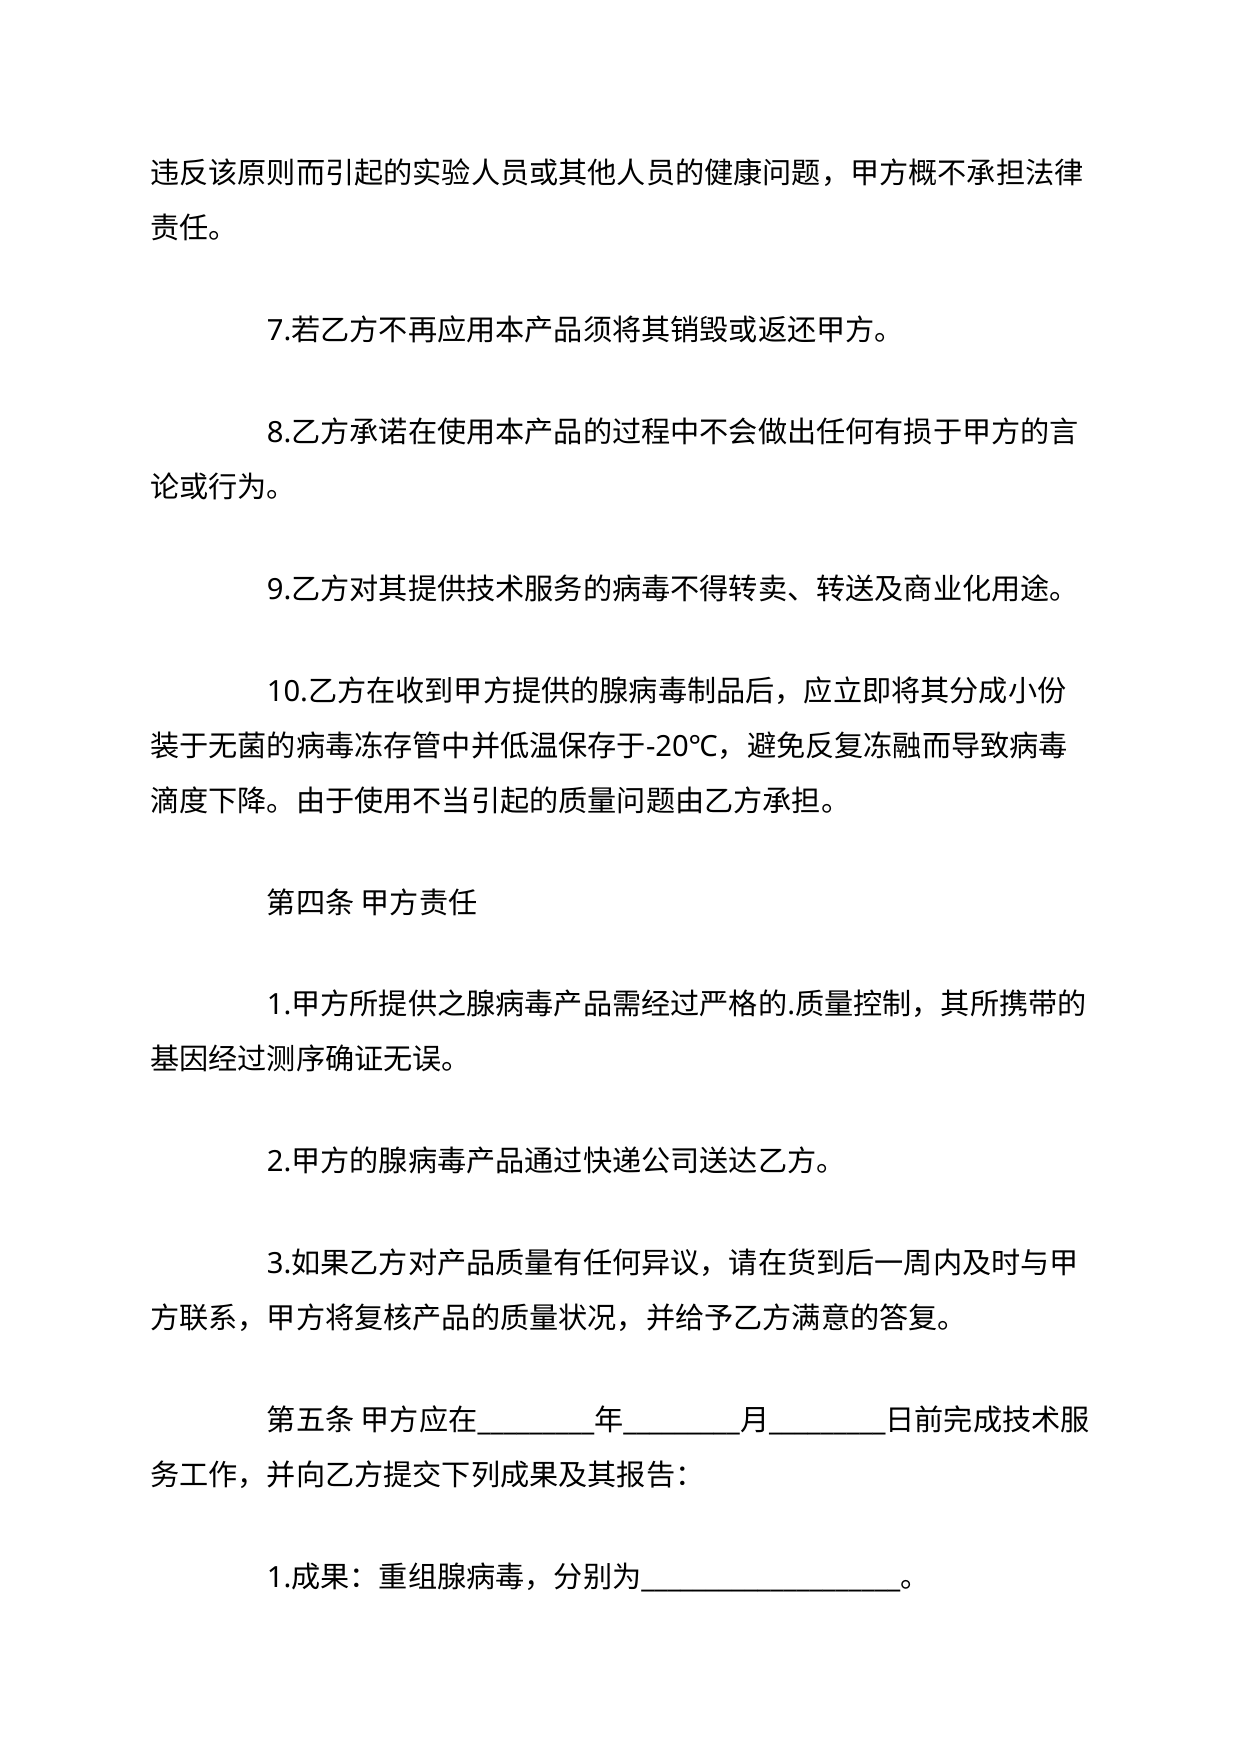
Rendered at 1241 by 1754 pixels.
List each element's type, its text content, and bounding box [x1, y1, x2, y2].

text 9.乙方对其提供技术服务的病毒不得转卖、转送及商业化用途。 [150, 565, 1090, 608]
text 10.乙方在收到甲方提供的腺病毒制品后，应立即将其分成小份装于无菌的病毒冻存管中并低温保存于-20℃，避免反复冻融而导致病毒滴度下降。由于使用不当引起的质量问题由乙方承担。 [150, 667, 1090, 820]
text 1.成果：重组腺病毒，分别为____________________。 [150, 1553, 1090, 1596]
text 8.乙方承诺在使用本产品的过程中不会做出任何有损于甲方的言论或行为。 [150, 409, 1090, 506]
text 第四条 甲方责任 [150, 879, 1090, 921]
text 1.甲方所提供之腺病毒产品需经过严格的.质量控制，其所携带的基因经过测序确证无误。 [150, 981, 1090, 1078]
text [150, 150, 1090, 247]
text 第五条 甲方应在_________年_________月_________日前完成技术服务工作，并向乙方提交下列成果及其报告： [150, 1396, 1090, 1494]
text 2.甲方的腺病毒产品通过快递公司送达乙方。 [150, 1138, 1090, 1180]
text 3.如果乙方对产品质量有任何异议，请在货到后一周内及时与甲方联系，甲方将复核产品的质量状况，并给予乙方满意的答复。 [150, 1240, 1090, 1337]
text 7.若乙方不再应用本产品须将其销毁或返还甲方。 [150, 307, 1090, 349]
